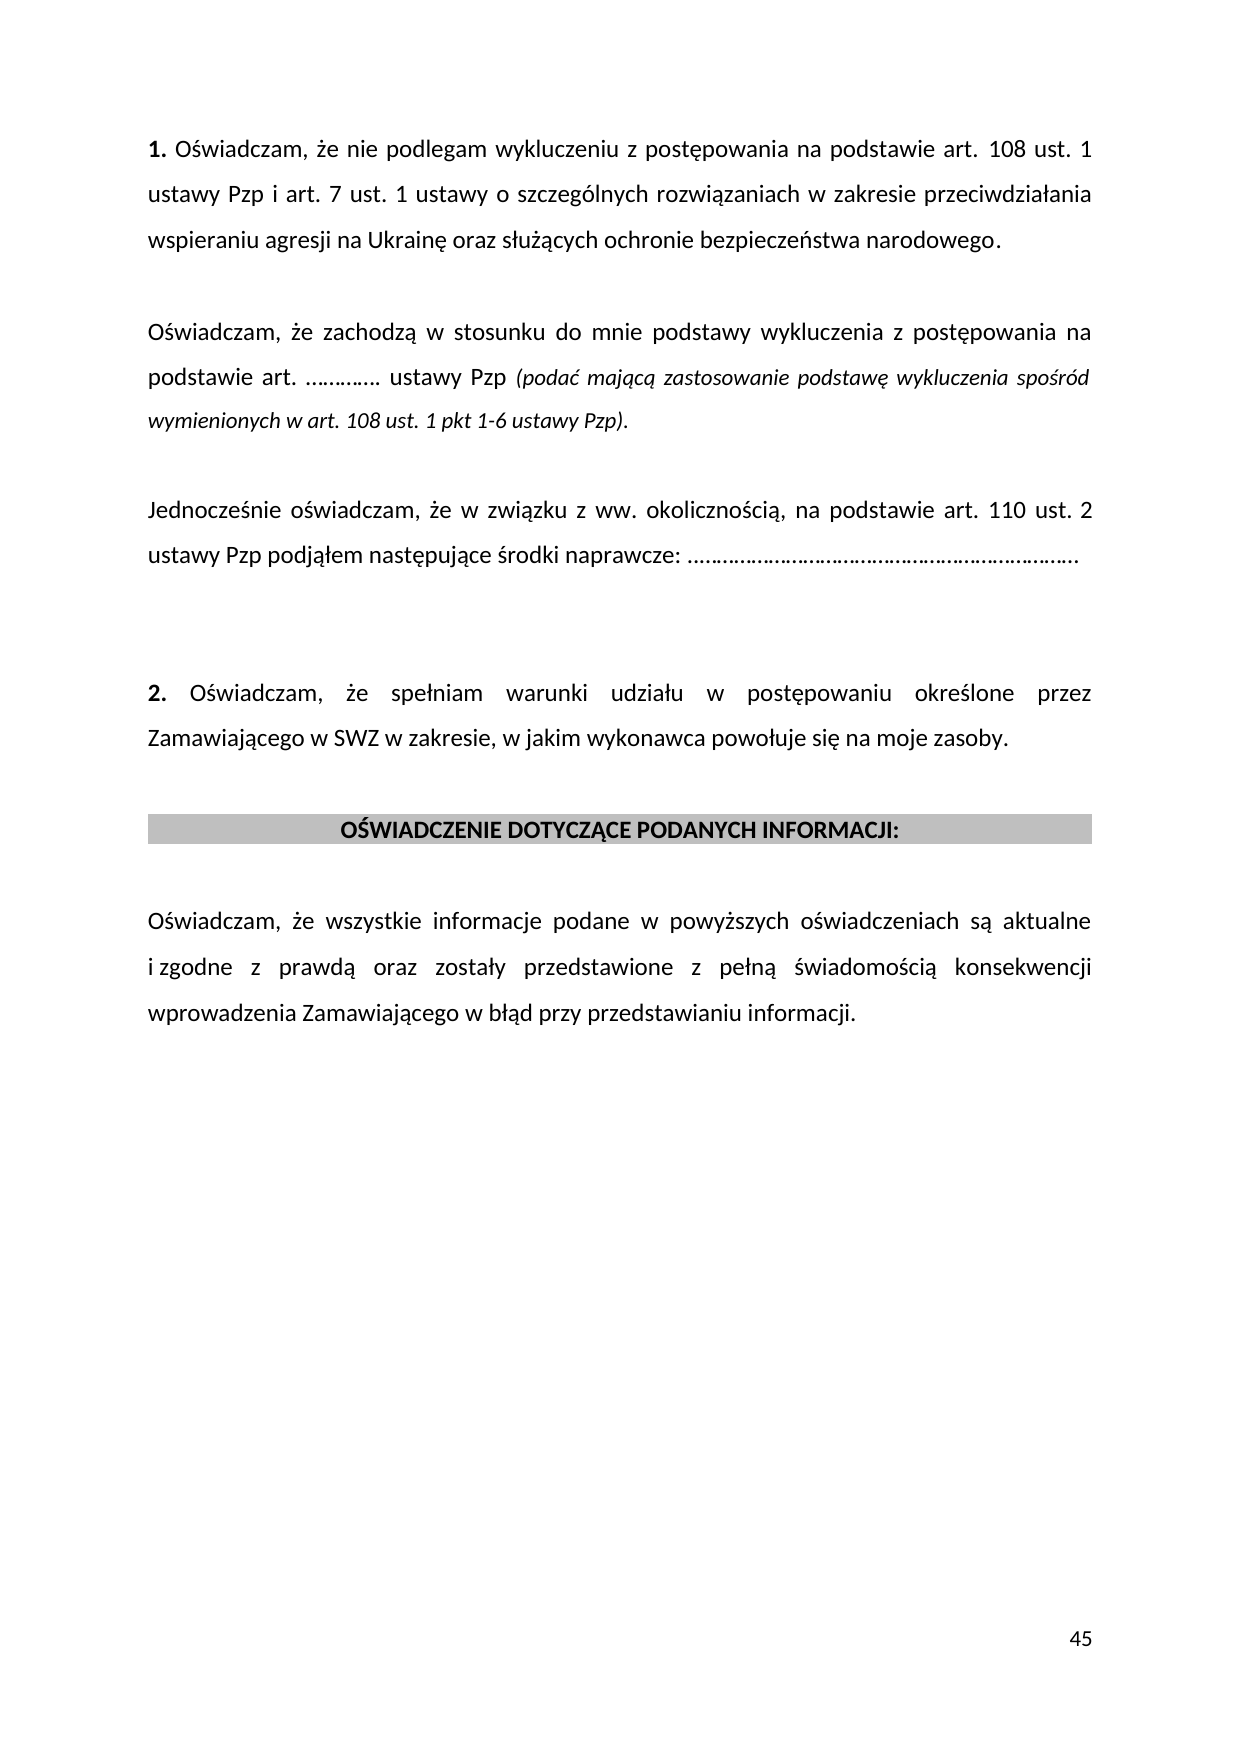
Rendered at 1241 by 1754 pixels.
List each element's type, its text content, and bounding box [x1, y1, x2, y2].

text 2. Oświadczam, że spełniam warunki udziału w postępowaniu określone przez Zamawiającego w SWZ w zakresie, w jakim wykonawca powołuje się na moje zasoby. [148, 677, 1092, 753]
text Jednocześnie oświadczam, że w związku z ww. okolicznością, na podstawie art. 110 ust. 2 ustawy Pzp podjąłem następujące środki naprawcze: ..………………………………………………………… [148, 494, 1092, 570]
list 1. Oświadczam, że nie podlegam wykluczeniu z postępowania na podstawie art. 108 ust. 1 ustawy Pzp i art. 7 ust. 1 ustawy o szczególnych rozwiązaniach w zakresie przeciwdziałania wspieraniu agresji na Ukrainę oraz służących ochronie bezpieczeństwa narodowego. [148, 133, 1092, 255]
text Oświadczam, że wszystkie informacje podane w powyższych oświadczeniach są aktualne i zgodne z prawdą oraz zostały przedstawione z pełną świadomością konsekwencji wprowadzenia Zamawiającego w błąd przy przedstawianiu informacji. [148, 905, 1092, 1027]
text OŚWIADCZENIE DOTYCZĄCE PODANYCH INFORMACJI: [148, 814, 1092, 844]
text Oświadczam, że zachodzą w stosunku do mnie podstawy wykluczenia z postępowania na podstawie art. …………. ustawy Pzp (podać mającą zastosowanie podstawę wykluczenia spośród wymienionych w art. 108 ust. 1 pkt 1-6 ustawy Pzp). [148, 316, 1092, 434]
